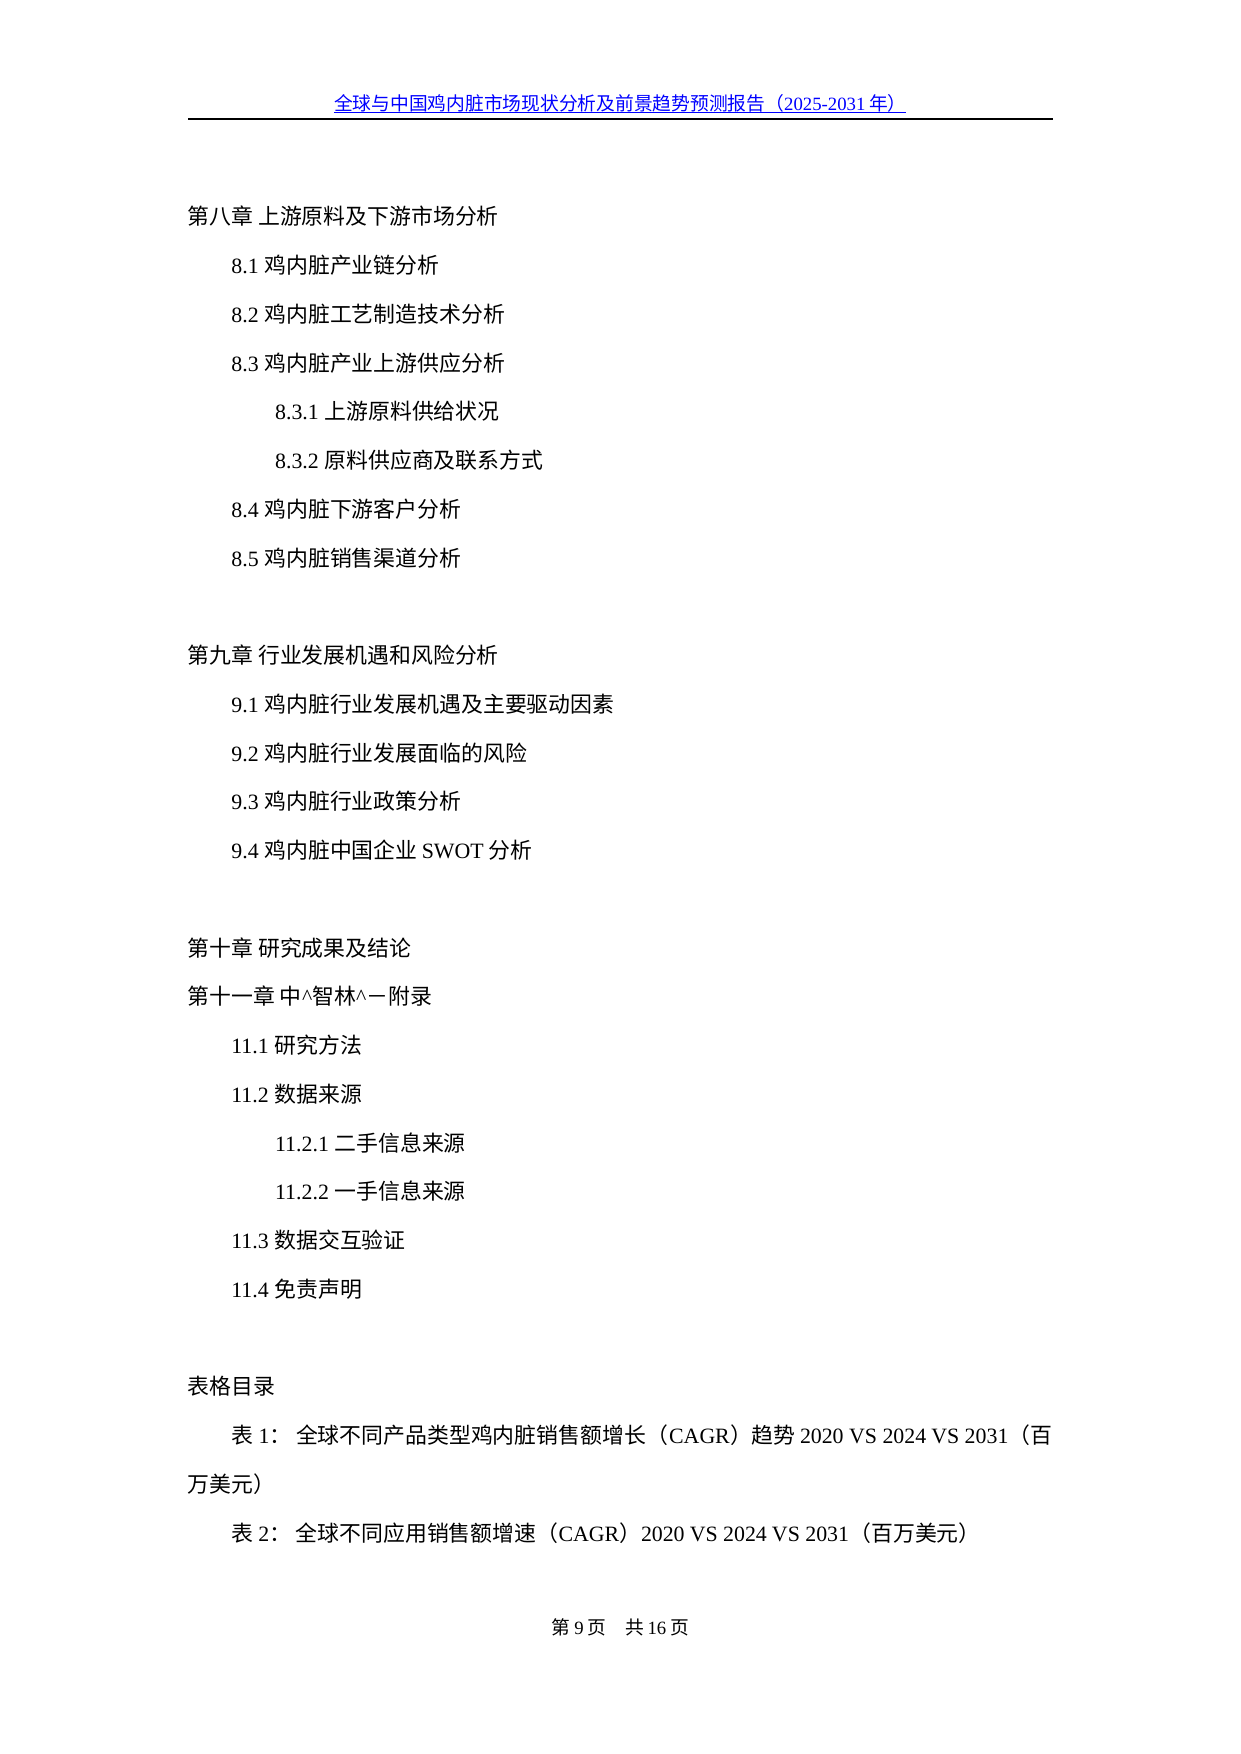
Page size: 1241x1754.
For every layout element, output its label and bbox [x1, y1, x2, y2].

text [187, 150, 1053, 1548]
